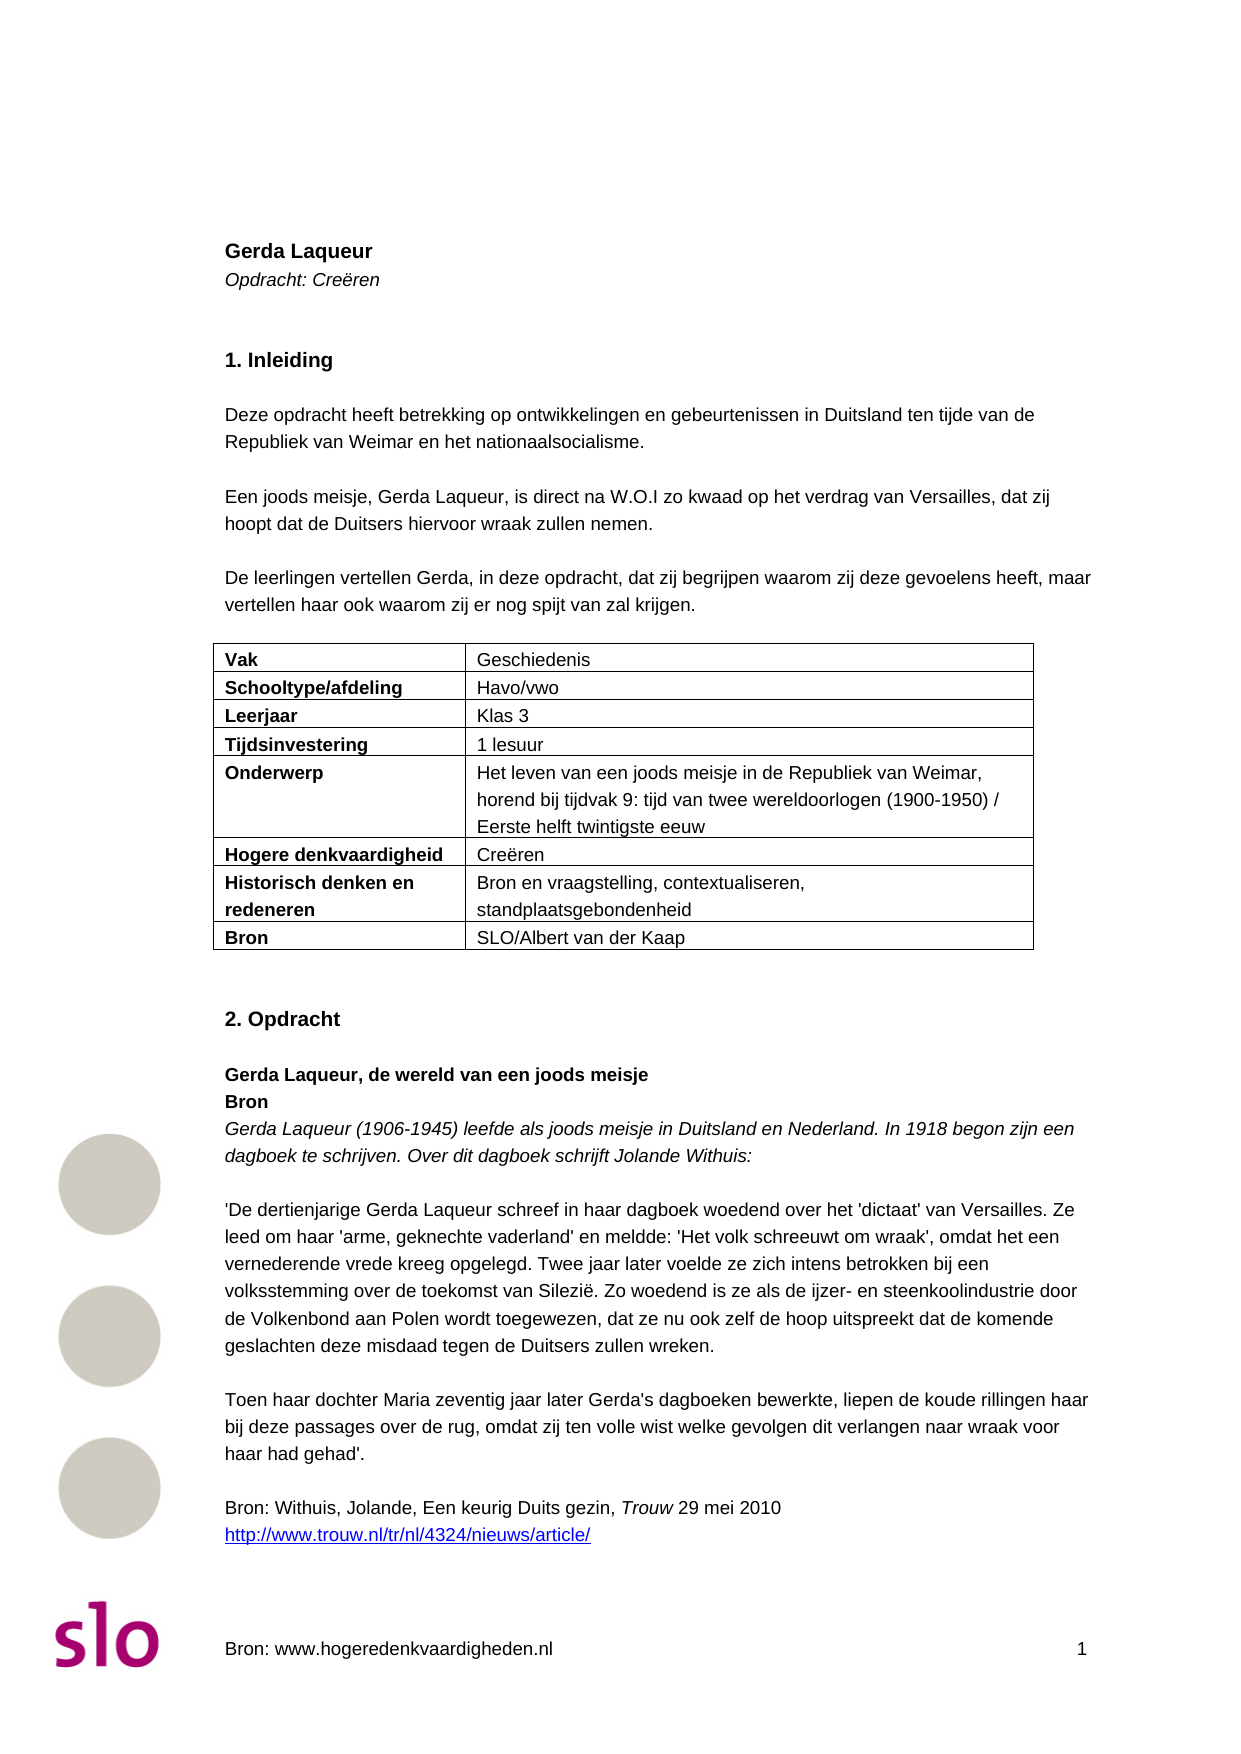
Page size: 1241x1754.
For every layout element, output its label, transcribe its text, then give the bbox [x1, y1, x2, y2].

text 1. Inleiding [224, 344, 1092, 372]
table_cell Historisch denken en redeneren [214, 866, 465, 921]
table_cell Havo/vwo [466, 672, 1033, 699]
text Deze opdracht heeft betrekking op ontwikkelingen en gebeurtenissen in Duitsland ten tijde van de Republiek van Weimar en het nationaalsocialisme. [224, 399, 1092, 453]
text Gerda Laqueur (1906-1945) leefde als joods meisje in Duitsland en Nederland. In 1918 begon zijn een dagboek te schrijven. Over dit dagboek schrijft Jolande Withuis: [224, 1112, 1092, 1166]
text Bron [224, 1085, 1092, 1112]
table_cell Schooltype/afdeling [214, 672, 465, 699]
table_header Geschiedenis [466, 644, 1033, 671]
text Bron: Withuis, Jolande, Een keurig Duits gezin, Trouw 29 mei 2010 [224, 1491, 1092, 1518]
text De leerlingen vertellen Gerda, in deze opdracht, dat zij begrijpen waarom zij deze gevoelens heeft, maar vertellen haar ook waarom zij er nog spijt van zal krijgen. [224, 561, 1092, 615]
text Gerda Laqueur [224, 236, 1092, 263]
table_cell SLO/Albert van der Kaap [466, 922, 1033, 949]
table_cell Klas 3 [466, 700, 1033, 727]
text Gerda Laqueur, de wereld van een joods meisje [224, 1058, 1092, 1085]
table_cell Bron [214, 922, 465, 949]
table_cell Leerjaar [214, 700, 465, 727]
text 2. Opdracht [224, 1004, 1092, 1058]
table_cell Bron en vraagstelling, contextualiseren, standplaatsgebondenheid [466, 866, 1033, 921]
text Opdracht: Creëren [224, 263, 1092, 290]
text Toen haar dochter Maria zeventig jaar later Gerda's dagboeken bewerkte, liepen de koude rillingen haar bij deze passages over de rug, omdat zij ten volle wist welke gevolgen dit verlangen naar wraak voor haar had gehad'. [224, 1383, 1092, 1464]
table_cell Tijdsinvestering [214, 728, 465, 755]
table_cell Hogere denkvaardigheid [214, 838, 465, 865]
text Een joods meisje, Gerda Laqueur, is direct na W.O.I zo kwaad op het verdrag van Versailles, dat zij hoopt dat de Duitsers hiervoor wraak zullen nemen. [224, 480, 1092, 534]
picture [37, 1117, 176, 1682]
table_cell Het leven van een joods meisje in de Republiek van Weimar, horend bij tijdvak 9: tijd van twee wereldoorlogen (1900-1950) / Eerste helft twintigste eeuw [466, 756, 1033, 837]
table_header Vak [214, 644, 465, 671]
table_cell Creëren [466, 838, 1033, 865]
table_cell 1 lesuur [466, 728, 1033, 755]
text http://www.trouw.nl/tr/nl/4324/nieuws/article/ [224, 1518, 1092, 1546]
text 'De dertienjarige Gerda Laqueur schreef in haar dagboek woedend over het 'dictaat' van Versailles. Ze leed om haar 'arme, geknechte vaderland' en meldde: 'Het volk schreeuwt om wraak', omdat het een vernederende vrede kreeg opgelegd. Twee jaar later voelde ze zich intens betrokken bij een volksstemming over de toekomst van Silezië. Zo woedend is ze als de ijzer- en steenkoolindustrie door de Volkenbond aan Polen wordt toegewezen, dat ze nu ook zelf de hoop uitspreekt dat de komende geslachten deze misdaad tegen de Duitsers zullen wreken. [224, 1193, 1092, 1356]
table_cell Onderwerp [214, 756, 465, 837]
